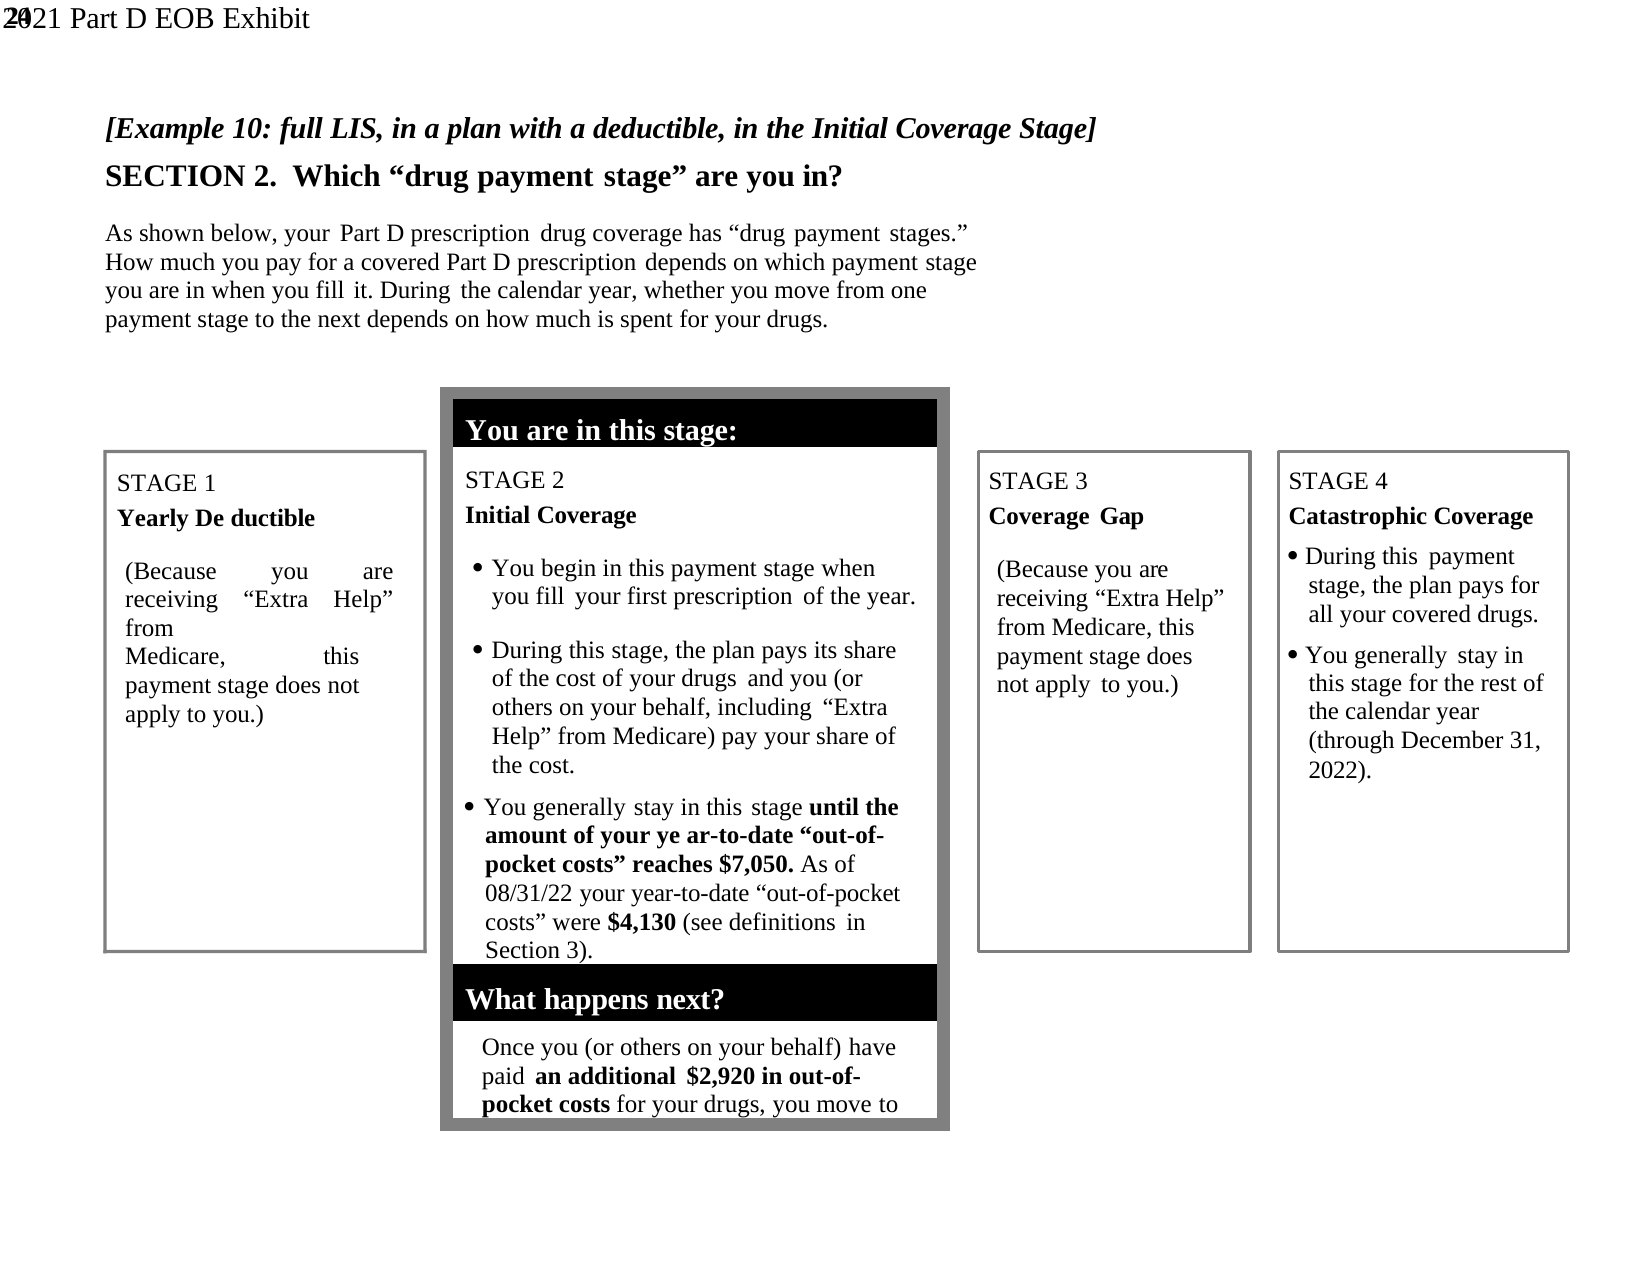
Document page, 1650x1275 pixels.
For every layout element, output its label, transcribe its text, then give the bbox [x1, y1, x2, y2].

text SECTION 2. Which “drug payment stage” are you in? [105, 157, 1589, 193]
text As shown below, your Part D prescription drug coverage has “drug payment stages.” How much you pay for a covered Part D prescription depends on which payment stage you are in when you fill it. During the calendar year, whether you move from one payment stage to the next depends on how much is spent for your drugs. [105, 218, 1003, 333]
text [Example 10: full LIS, in a plan with a deductible, in the Initial Coverage Stage] [105, 110, 1589, 145]
